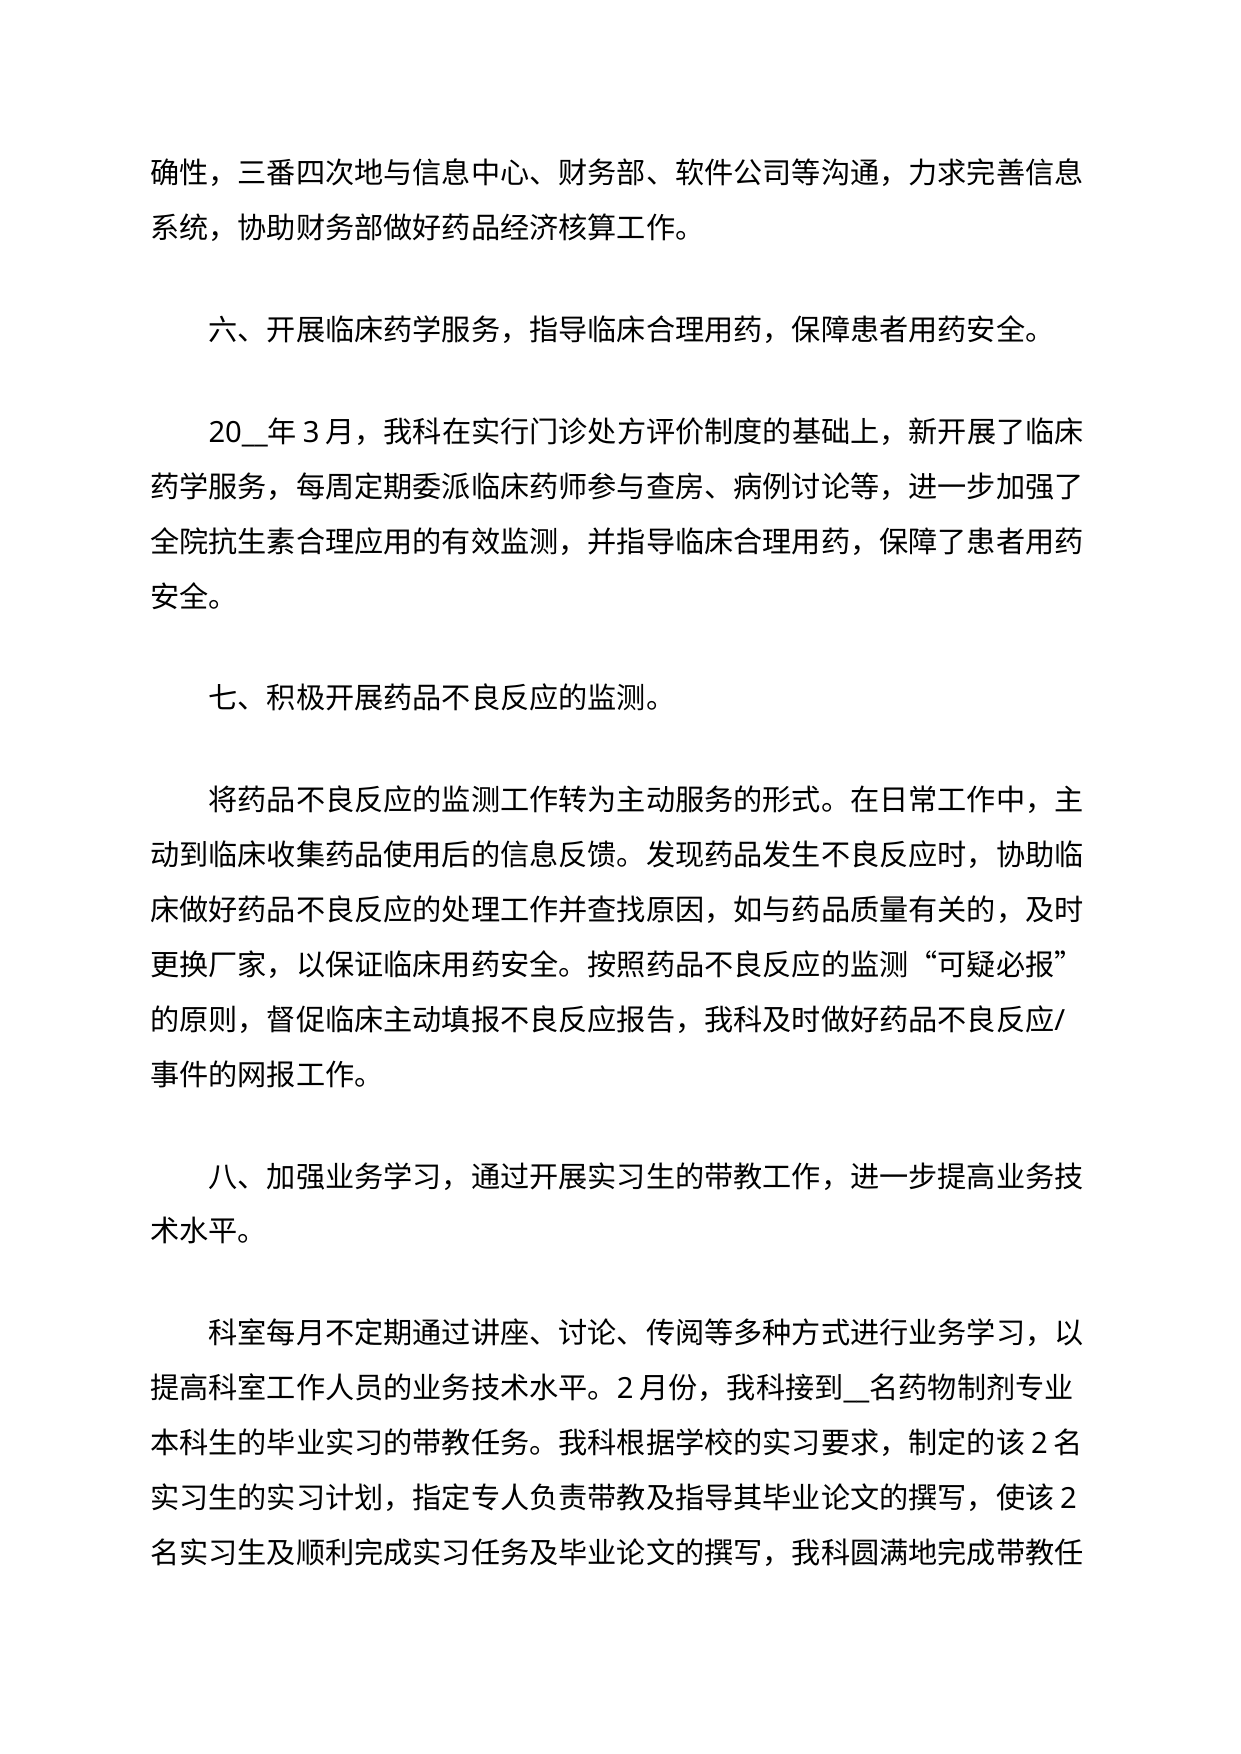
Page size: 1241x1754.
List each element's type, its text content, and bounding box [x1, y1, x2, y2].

text 六、开展临床药学服务，指导临床合理用药，保障患者用药安全。 [150, 307, 1090, 349]
text 20__年3月，我科在实行门诊处方评价制度的基础上，新开展了临床药学服务，每周定期委派临床药师参与查房、病例讨论等，进一步加强了全院抗生素合理应用的有效监测，并指导临床合理用药，保障了患者用药安全。 [150, 408, 1090, 616]
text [150, 150, 1090, 247]
text 八、加强业务学习，通过开展实习生的带教工作，进一步提高业务技术水平。 [150, 1153, 1090, 1250]
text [150, 1310, 1090, 1572]
text 将药品不良反应的监测工作转为主动服务的形式。在日常工作中，主动到临床收集药品使用后的信息反馈。发现药品发生不良反应时，协助临床做好药品不良反应的处理工作并查找原因，如与药品质量有关的，及时更换厂家，以保证临床用药安全。按照药品不良反应的监测“可疑必报”的原则，督促临床主动填报不良反应报告，我科及时做好药品不良反应/事件的网报工作。 [150, 777, 1090, 1094]
text 七、积极开展药品不良反应的监测。 [150, 675, 1090, 717]
